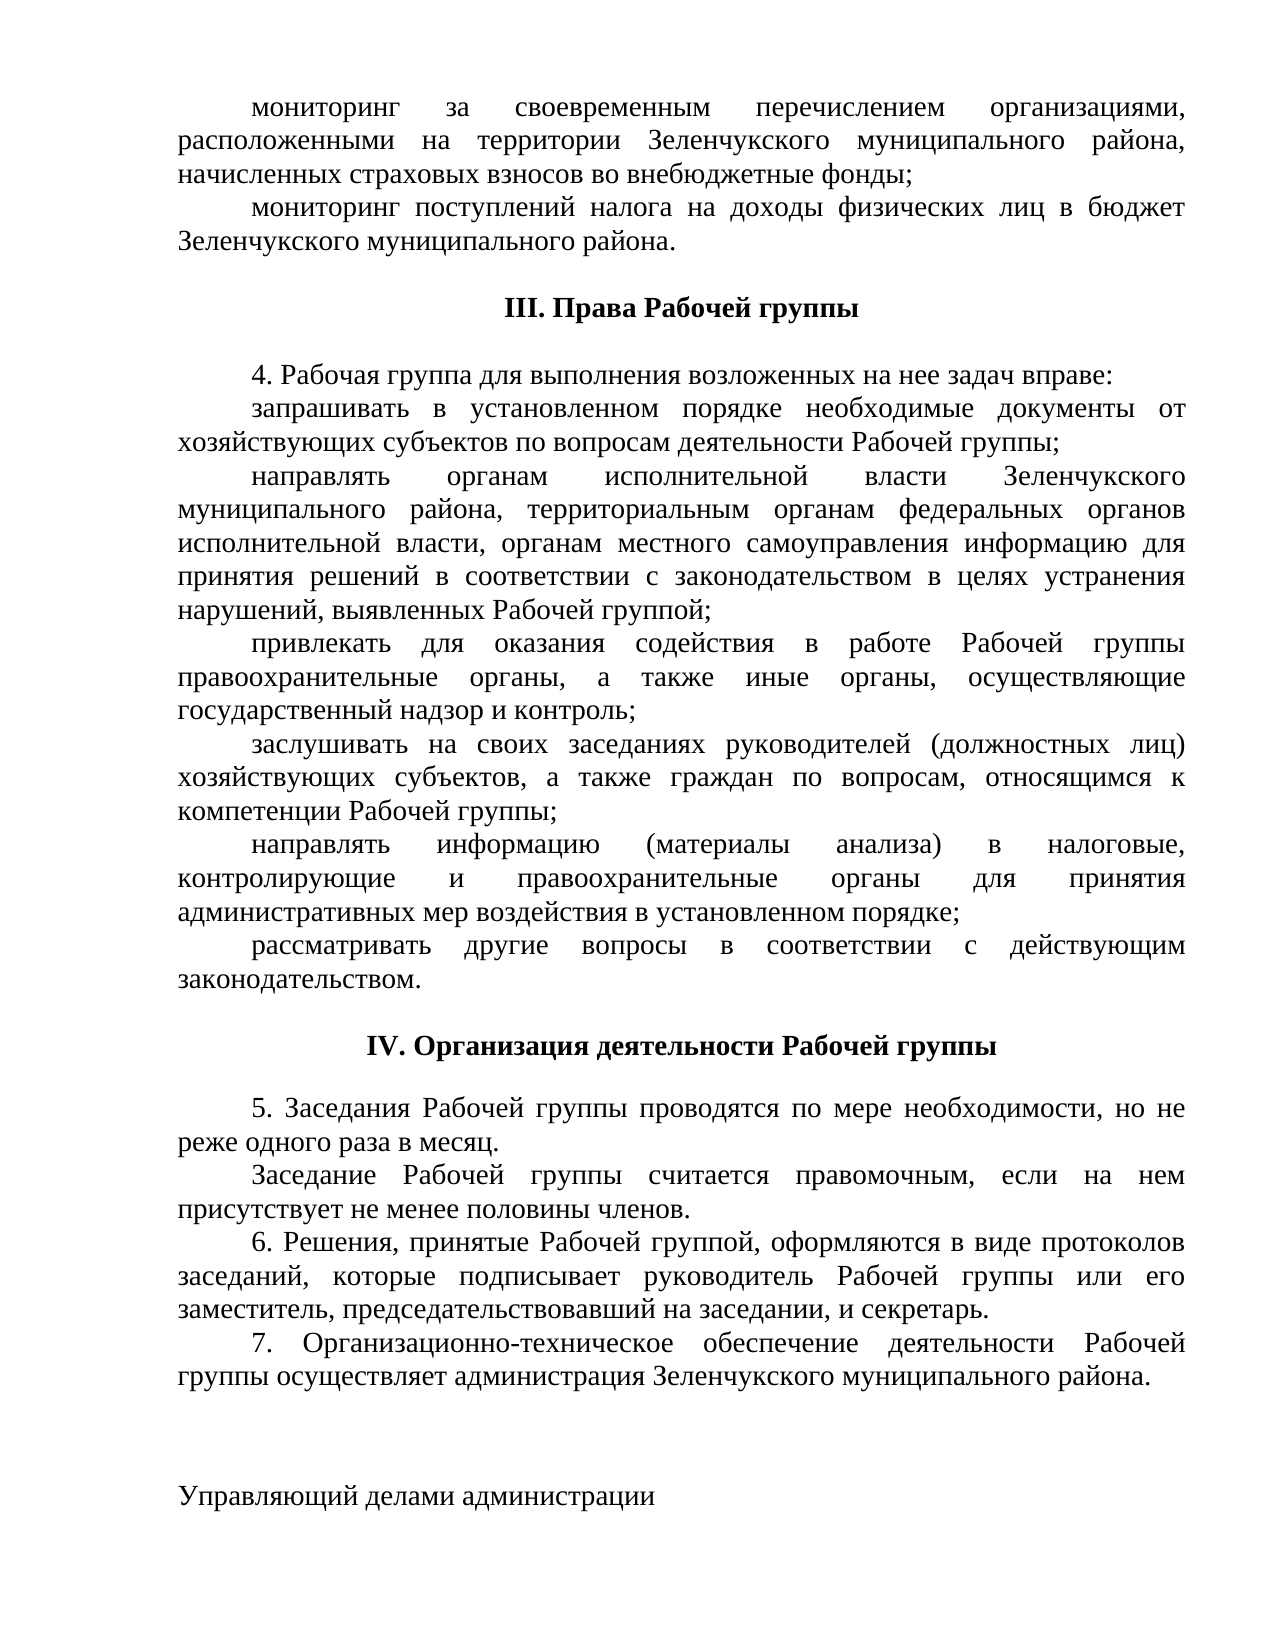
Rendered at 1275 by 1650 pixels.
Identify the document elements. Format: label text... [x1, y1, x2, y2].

text 5. Заседания Рабочей группы проводятся по мере необходимости, но не реже одного раза в месяц. [177, 1090, 1186, 1157]
text III. Права Рабочей группы [177, 290, 1186, 323]
text рассматривать другие вопросы в соответствии с действующим законодательством. [177, 927, 1186, 994]
text мониторинг за своевременным перечислением организациями, расположенными на территории Зеленчукского муниципального района, начисленных страховых взносов во внебюджетные фонды; [177, 89, 1186, 189]
text привлекать для оказания содействия в работе Рабочей группы правоохранительные органы, а также иные органы, осуществляющие государственный надзор и контроль; [177, 625, 1186, 726]
text IV. Организация деятельности Рабочей группы [177, 1028, 1186, 1061]
text Управляющий делами администрации [177, 1478, 1186, 1512]
text Заседание Рабочей группы считается правомочным, если на нем присутствует не менее половины членов. [177, 1157, 1186, 1224]
text 7. Организационно-техническое обеспечение деятельности Рабочей группы осуществляет администрация Зеленчукского муниципального района. [177, 1325, 1186, 1392]
text 6. Решения, принятые Рабочей группой, оформляются в виде протоколов заседаний, которые подписывает руководитель Рабочей группы или его заместитель, председательствовавший на заседании, и секретарь. [177, 1224, 1186, 1325]
text направлять информацию (материалы анализа) в налоговые, контролирующие и правоохранительные органы для принятия административных мер воздействия в установленном порядке; [177, 827, 1186, 927]
text запрашивать в установленном порядке необходимые документы от хозяйствующих субъектов по вопросам деятельности Рабочей группы; [177, 391, 1186, 458]
text направлять органам исполнительной власти Зеленчукского муниципального района, территориальным органам федеральных органов исполнительной власти, органам местного самоуправления информацию для принятия решений в соответствии с законодательством в целях устранения нарушений, выявленных Рабочей группой; [177, 458, 1186, 625]
text мониторинг поступлений налога на доходы физических лиц в бюджет Зеленчукского муниципального района. [177, 189, 1186, 256]
text 4. Рабочая группа для выполнения возложенных на нее задач вправе: [177, 357, 1186, 391]
text заслушивать на своих заседаниях руководителей (должностных лиц) хозяйствующих субъектов, а также граждан по вопросам, относящимся к компетенции Рабочей группы; [177, 726, 1186, 827]
